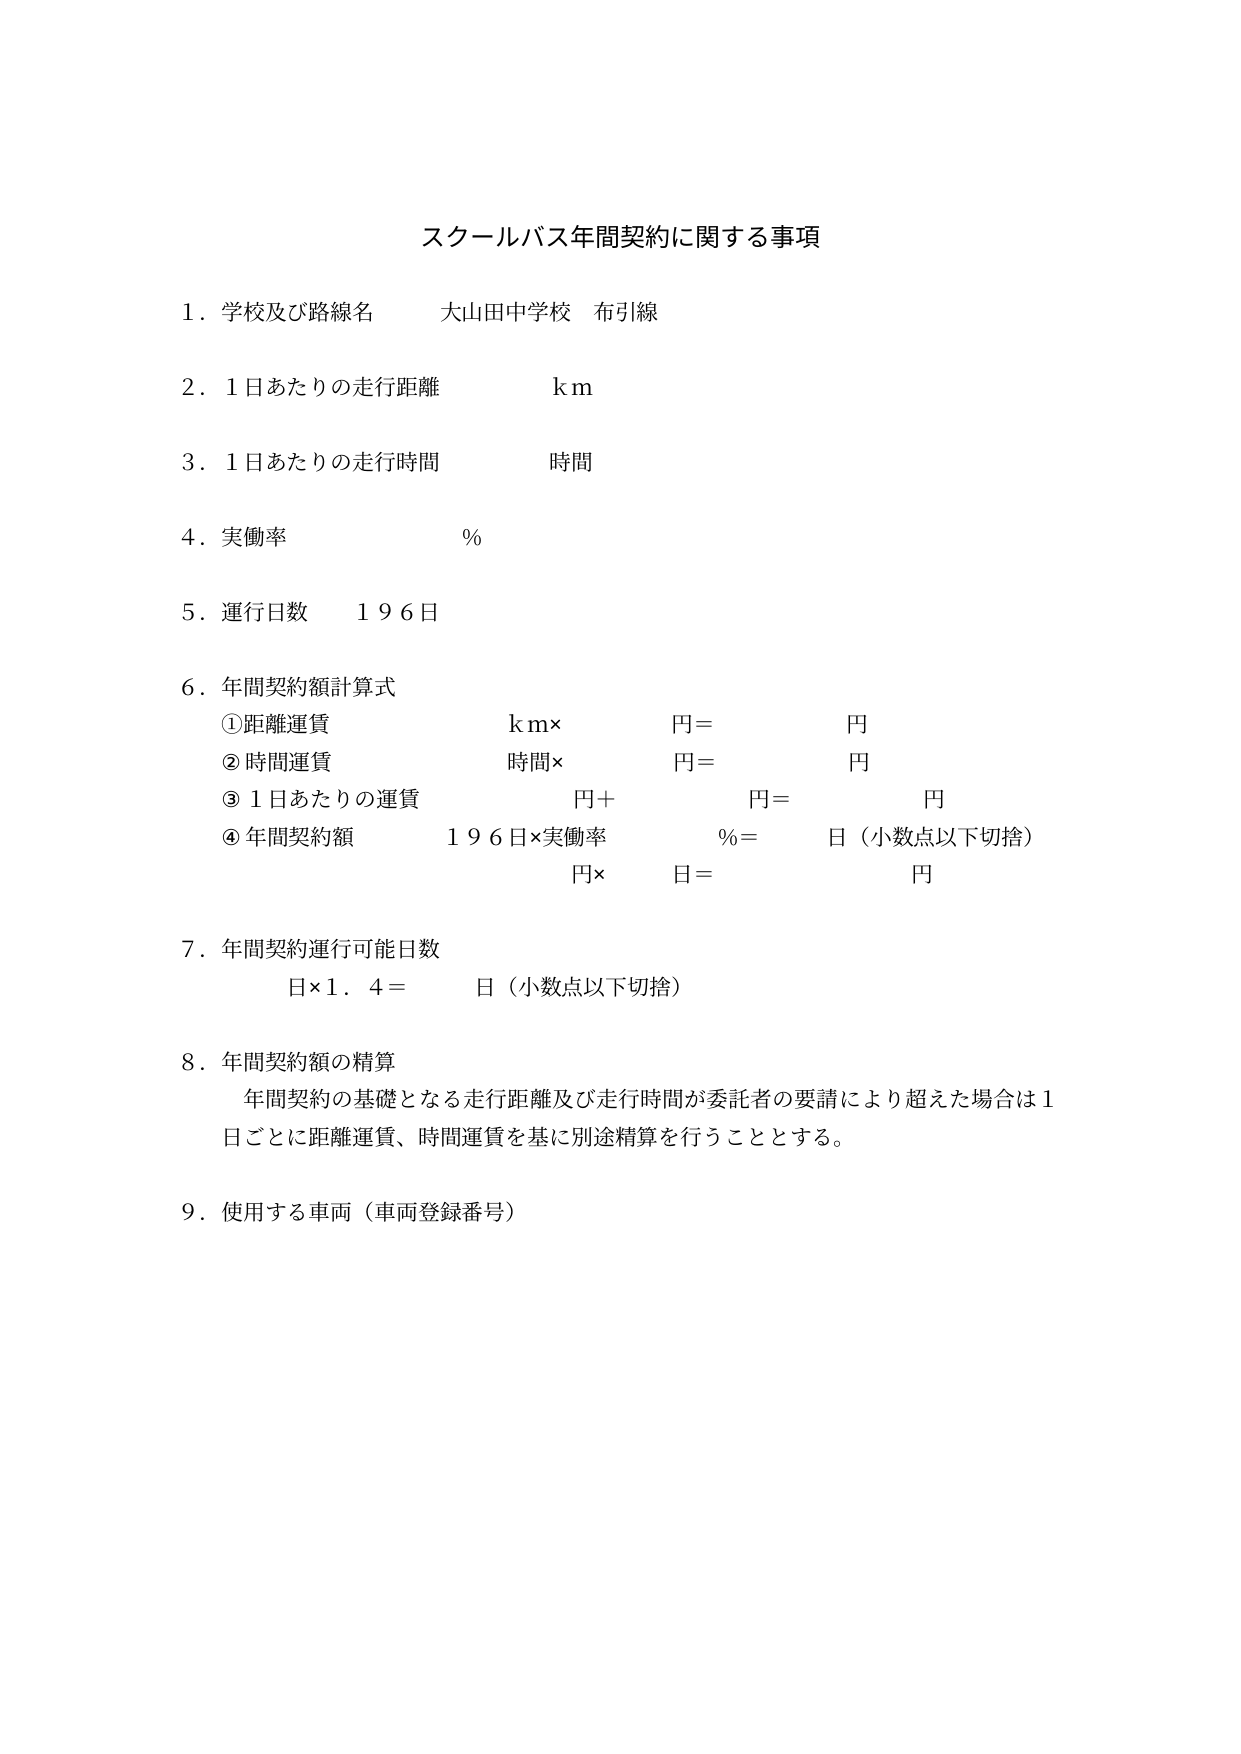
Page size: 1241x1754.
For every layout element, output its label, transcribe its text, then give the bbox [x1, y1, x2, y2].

text ③１日あたりの運賃 円＋ 円＝ 円 [177, 779, 1063, 817]
text ④年間契約額 １９６日×実働率 ％＝ 日（小数点以下切捨） [177, 817, 1063, 854]
text ②時間運賃 時間× 円＝ 円 [177, 742, 1063, 779]
text ７．年間契約運行可能日数 [177, 929, 1063, 967]
text ８．年間契約額の精算 [177, 1042, 1063, 1079]
text ３．１日あたりの走行時間 時間 [177, 442, 1063, 479]
text 日×１．４＝ 日（小数点以下切捨） [177, 967, 1063, 1004]
text 円× 日＝ 円 [177, 854, 1063, 892]
text 年間契約の基礎となる走行距離及び走行時間が委託者の要請により超えた場合は１日ごとに距離運賃、時間運賃を基に別途精算を行うこととする。 [221, 1079, 1063, 1154]
text ４．実働率 ％ [177, 517, 1063, 554]
text ２．１日あたりの走行距離 ｋｍ [177, 367, 1063, 404]
text ６．年間契約額計算式 [177, 667, 1063, 704]
text スクールバス年間契約に関する事項 [177, 217, 1063, 254]
text ５．運行日数 １９６日 [177, 592, 1063, 629]
text ９．使用する車両（車両登録番号） [177, 1192, 1063, 1229]
text ①距離運賃 ｋｍ× 円＝ 円 [177, 704, 1063, 742]
text １．学校及び路線名 大山田中学校 布引線 [177, 292, 1063, 329]
